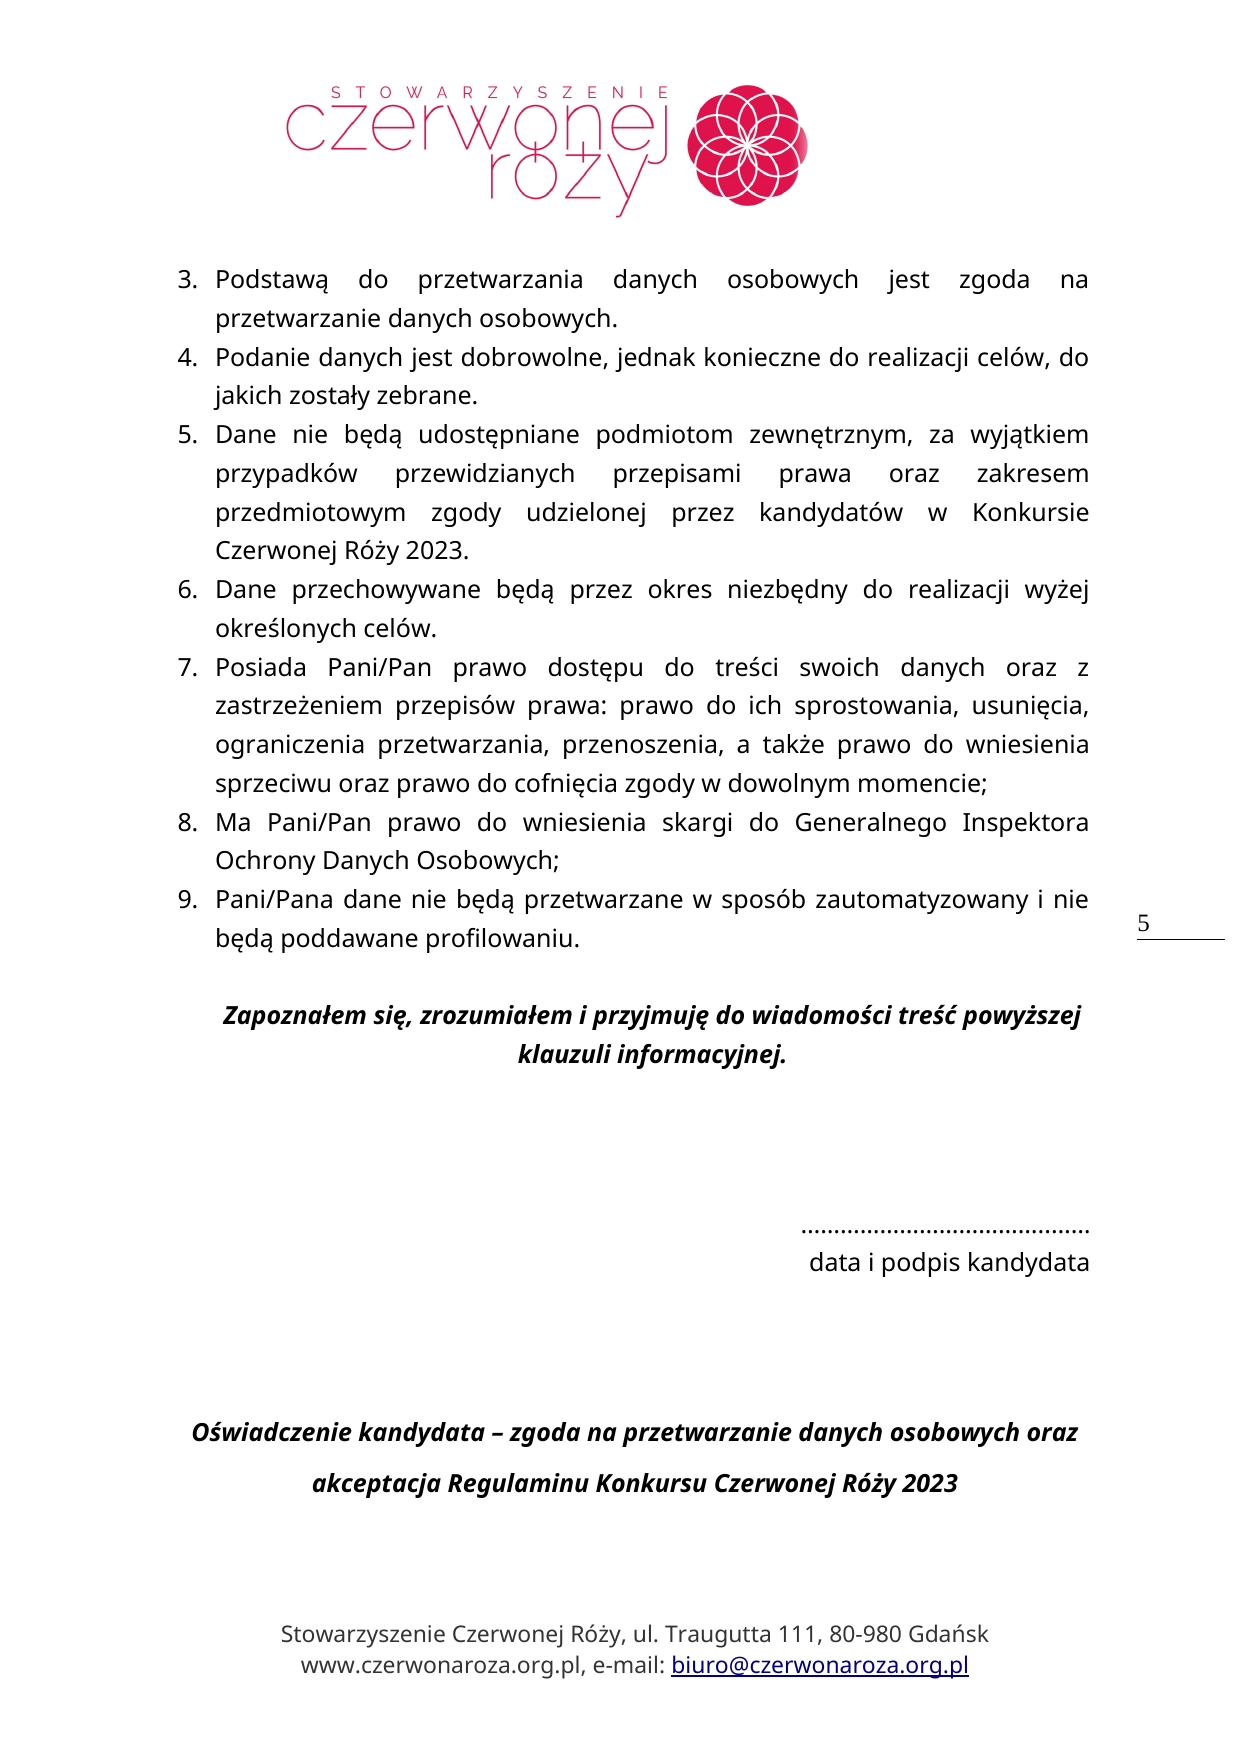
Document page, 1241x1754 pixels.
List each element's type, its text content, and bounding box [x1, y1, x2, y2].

text Oświadczenie kandydata – zgoda na przetwarzanie danych osobowych oraz akceptacja Regulaminu Konkursu Czerwonej Róży 2023 [177, 1415, 1092, 1500]
list Ma Pani/Pan prawo do wniesienia skargi do Generalnego Inspektora Ochrony Danych Osobowych; [177, 804, 1090, 877]
list Dane przechowywane będą przez okres niezbędny do realizacji wyżej określonych celów. [177, 572, 1090, 644]
list ………………………………..…… data i podpis kandydata [215, 1206, 1090, 1279]
list Podanie danych jest dobrowolne, jednak konieczne do realizacji celów, do jakich zostały zebrane. [177, 339, 1090, 412]
list Dane nie będą udostępniane podmiotom zewnętrznym, za wyjątkiem przypadków przewidzianych przepisami prawa oraz zakresem przedmiotowym zgody udzielonej przez kandydatów w Konkursie Czerwonej Róży 2023. [177, 417, 1090, 567]
list Pani/Pana dane nie będą przetwarzane w sposób zautomatyzowany i nie będą poddawane profilowaniu. [177, 882, 1090, 954]
list Zapoznałem się, zrozumiałem i przyjmuję do wiadomości treść powyższej klauzuli informacyjnej. [215, 998, 1090, 1071]
list Posiada Pani/Pan prawo dostępu do treści swoich danych oraz z zastrzeżeniem przepisów prawa: prawo do ich sprostowania, usunięcia, ograniczenia przetwarzania, przenoszenia, a także prawo do wniesienia sprzeciwu oraz prawo do cofnięcia zgody w dowolnym momencie; [177, 649, 1090, 799]
picture [283, 59, 796, 227]
list Podstawą do przetwarzania danych osobowych jest zgoda na przetwarzanie danych osobowych. [177, 238, 1090, 334]
